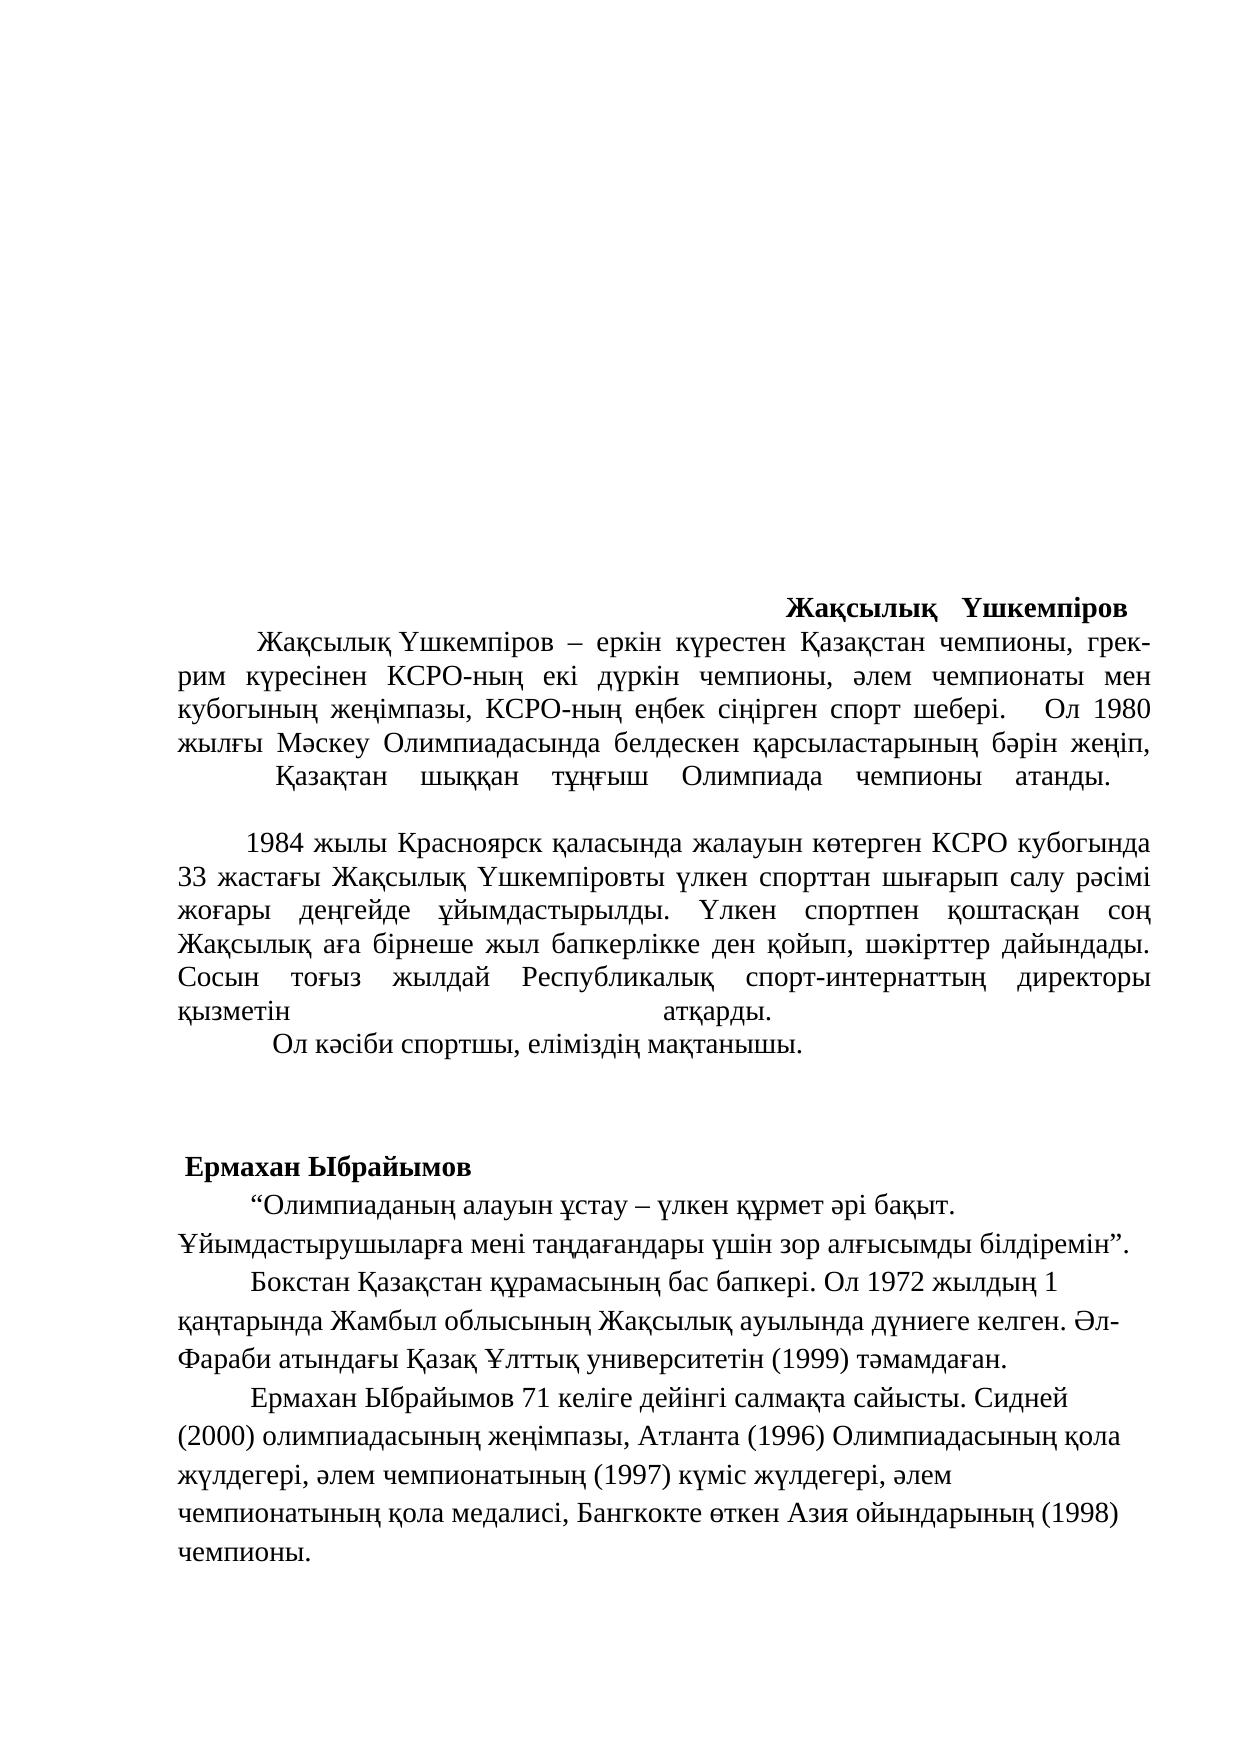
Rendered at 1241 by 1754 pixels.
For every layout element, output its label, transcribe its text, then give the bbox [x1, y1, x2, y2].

text Жақсылық Үшкемпіров Жақсылық Үшкемпіров – еркін күрестен Қазақстан чемпионы, грек-рим күресінен КСРО-ның екі дүркін чемпионы, әлем чемпионаты мен кубогының жеңімпазы, КСРО-ның еңбек сіңірген спорт шебері. Ол 1980 жылғы Мәскеу Олимпиадасында белдескен қарсыластарының бәрін жеңіп, Қазақтан шыққан тұңғыш Олимпиада чемпионы атанды. 1984 жылы Красноярск қаласында жалауын көтерген КСРО кубогында 33 жастағы Жақсылық Үшкемпіровты үлкен спорттан шығарып салу рәсімі жоғары деңгейде ұйымдастырылды. Үлкен спортпен қоштасқан соң Жақсылық аға бірнеше жыл бапкерлікке ден қойып, шәкірттер дайындады. Сосын тоғыз жылдай Республикалық спорт-интернаттың директоры қызметін атқарды. Ол кәсіби спортшы, еліміздің мақтанышы. [177, 557, 1152, 1060]
text Ермахан Ыбрайымов “Олимпиаданың алауын ұстау – үлкен құрмет әрі бақыт. Ұйымдастырушыларға мені таңдағандары үшін зор алғысымды білдіремін”. Бокстан Қазақстан құрамасының бас бапкері. Ол 1972 жылдың 1 қаңтарында Жамбыл облысының Жақсылық ауылында дүниеге келген. Әл-Фараби атындағы Қазақ Ұлттық университетін (1999) тәмамдаған. Ермахан Ыбрайымов 71 келіге дейінгі салмақта сайысты. Сидней (2000) олимпиадасының жеңімпазы, Атланта (1996) Олимпиадасының қола жүлдегері, әлем чемпионатының (1997) күміс жүлдегері, әлем чемпионатының қола медалисі, Бангкокте өткен Азия ойындарының (1998) чемпионы. [177, 1149, 1152, 1568]
